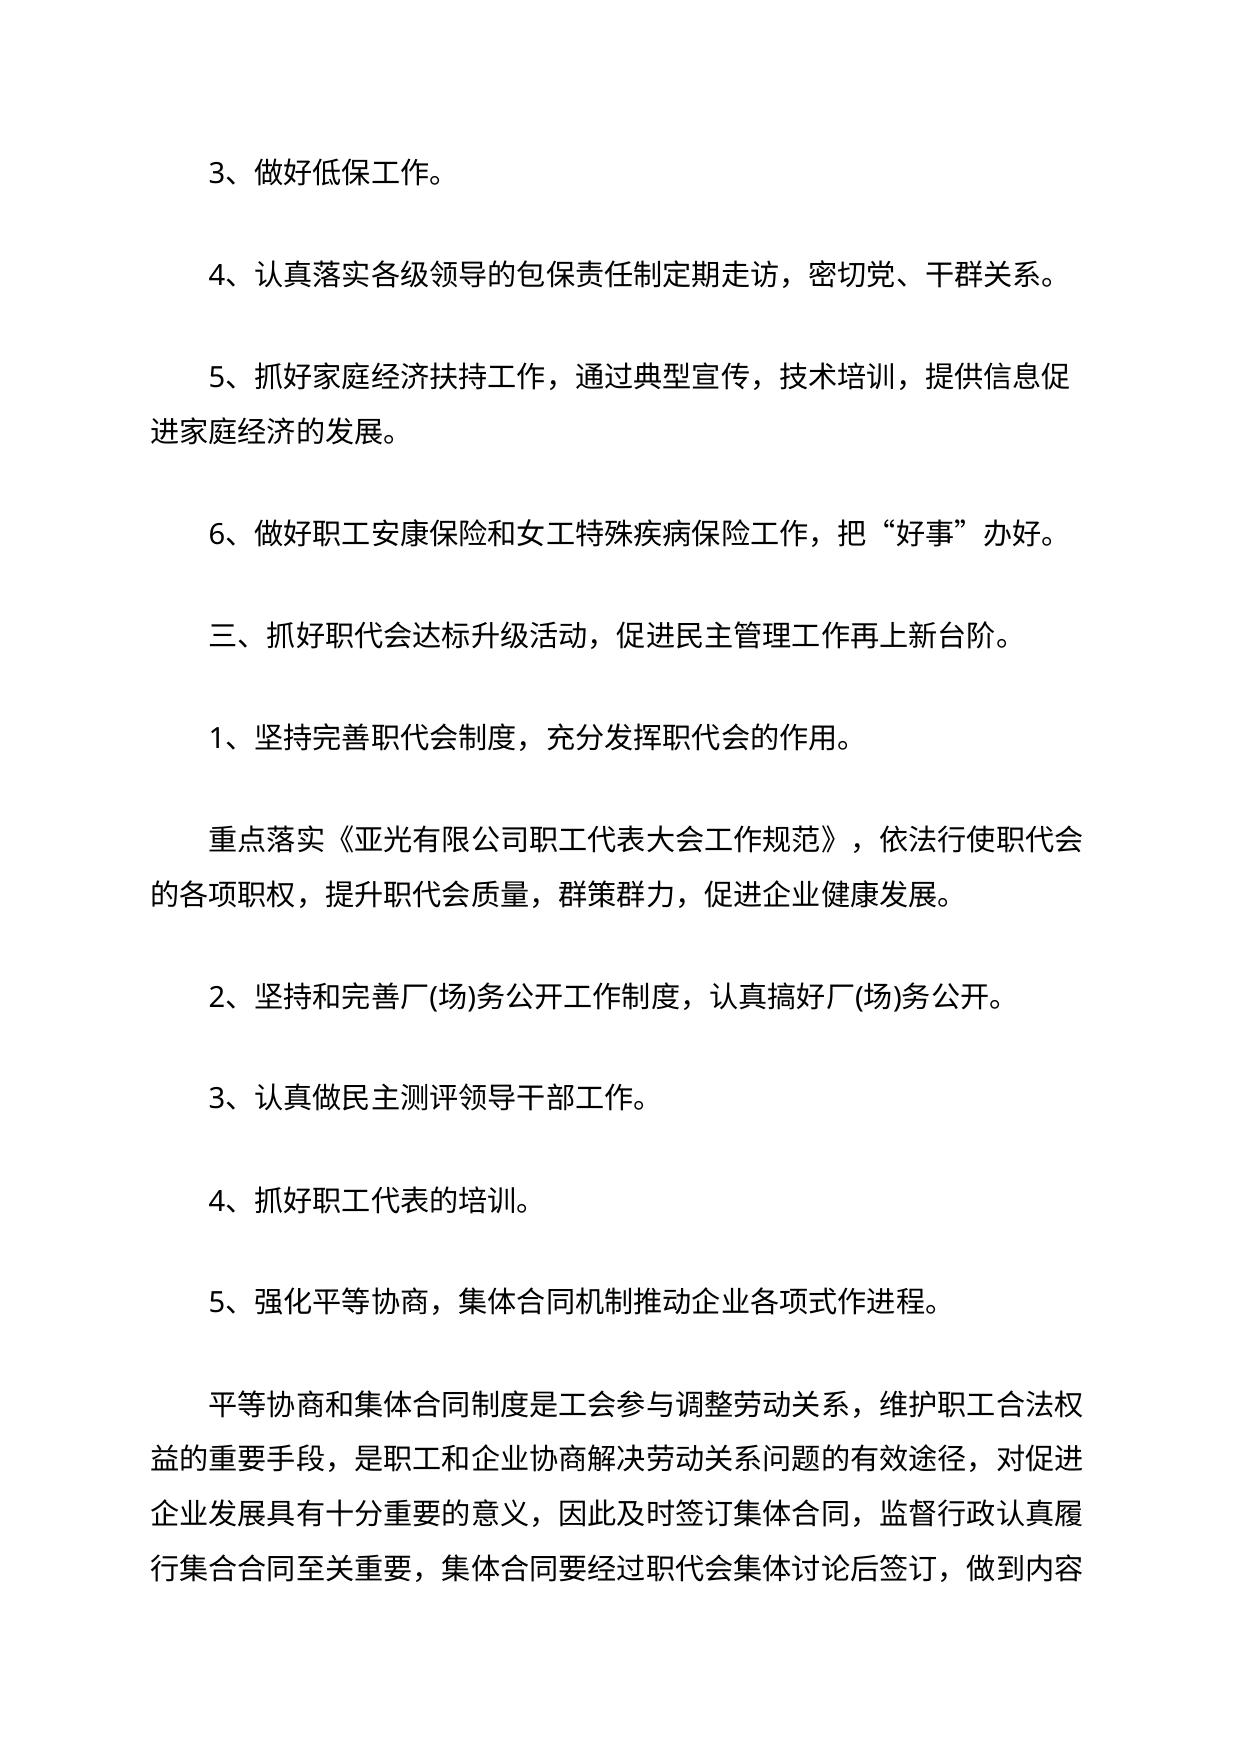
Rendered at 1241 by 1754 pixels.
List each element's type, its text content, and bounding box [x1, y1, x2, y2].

text 4、抓好职工代表的培训。 [150, 1177, 1090, 1219]
text 1、坚持完善职代会制度，充分发挥职代会的作用。 [150, 714, 1090, 757]
text 2、坚持和完善厂(场)务公开工作制度，认真搞好厂(场)务公开。 [150, 973, 1090, 1016]
text 5、强化平等协商，集体合同机制推动企业各项式作进程。 [150, 1279, 1090, 1321]
text 5、抓好家庭经济扶持工作，通过典型宣传，技术培训，提供信息促进家庭经济的发展。 [150, 354, 1090, 451]
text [150, 1381, 1090, 1588]
text 三、抓好职代会达标升级活动，促进民主管理工作再上新台阶。 [150, 613, 1090, 655]
text 4、认真落实各级领导的包保责任制定期走访，密切党、干群关系。 [150, 252, 1090, 294]
text 3、认真做民主测评领导干部工作。 [150, 1075, 1090, 1117]
text 3、做好低保工作。 [150, 150, 1090, 192]
text 6、做好职工安康保险和女工特殊疾病保险工作，把“好事”办好。 [150, 511, 1090, 553]
text 重点落实《亚光有限公司职工代表大会工作规范》，依法行使职代会的各项职权，提升职代会质量，群策群力，促进企业健康发展。 [150, 816, 1090, 914]
